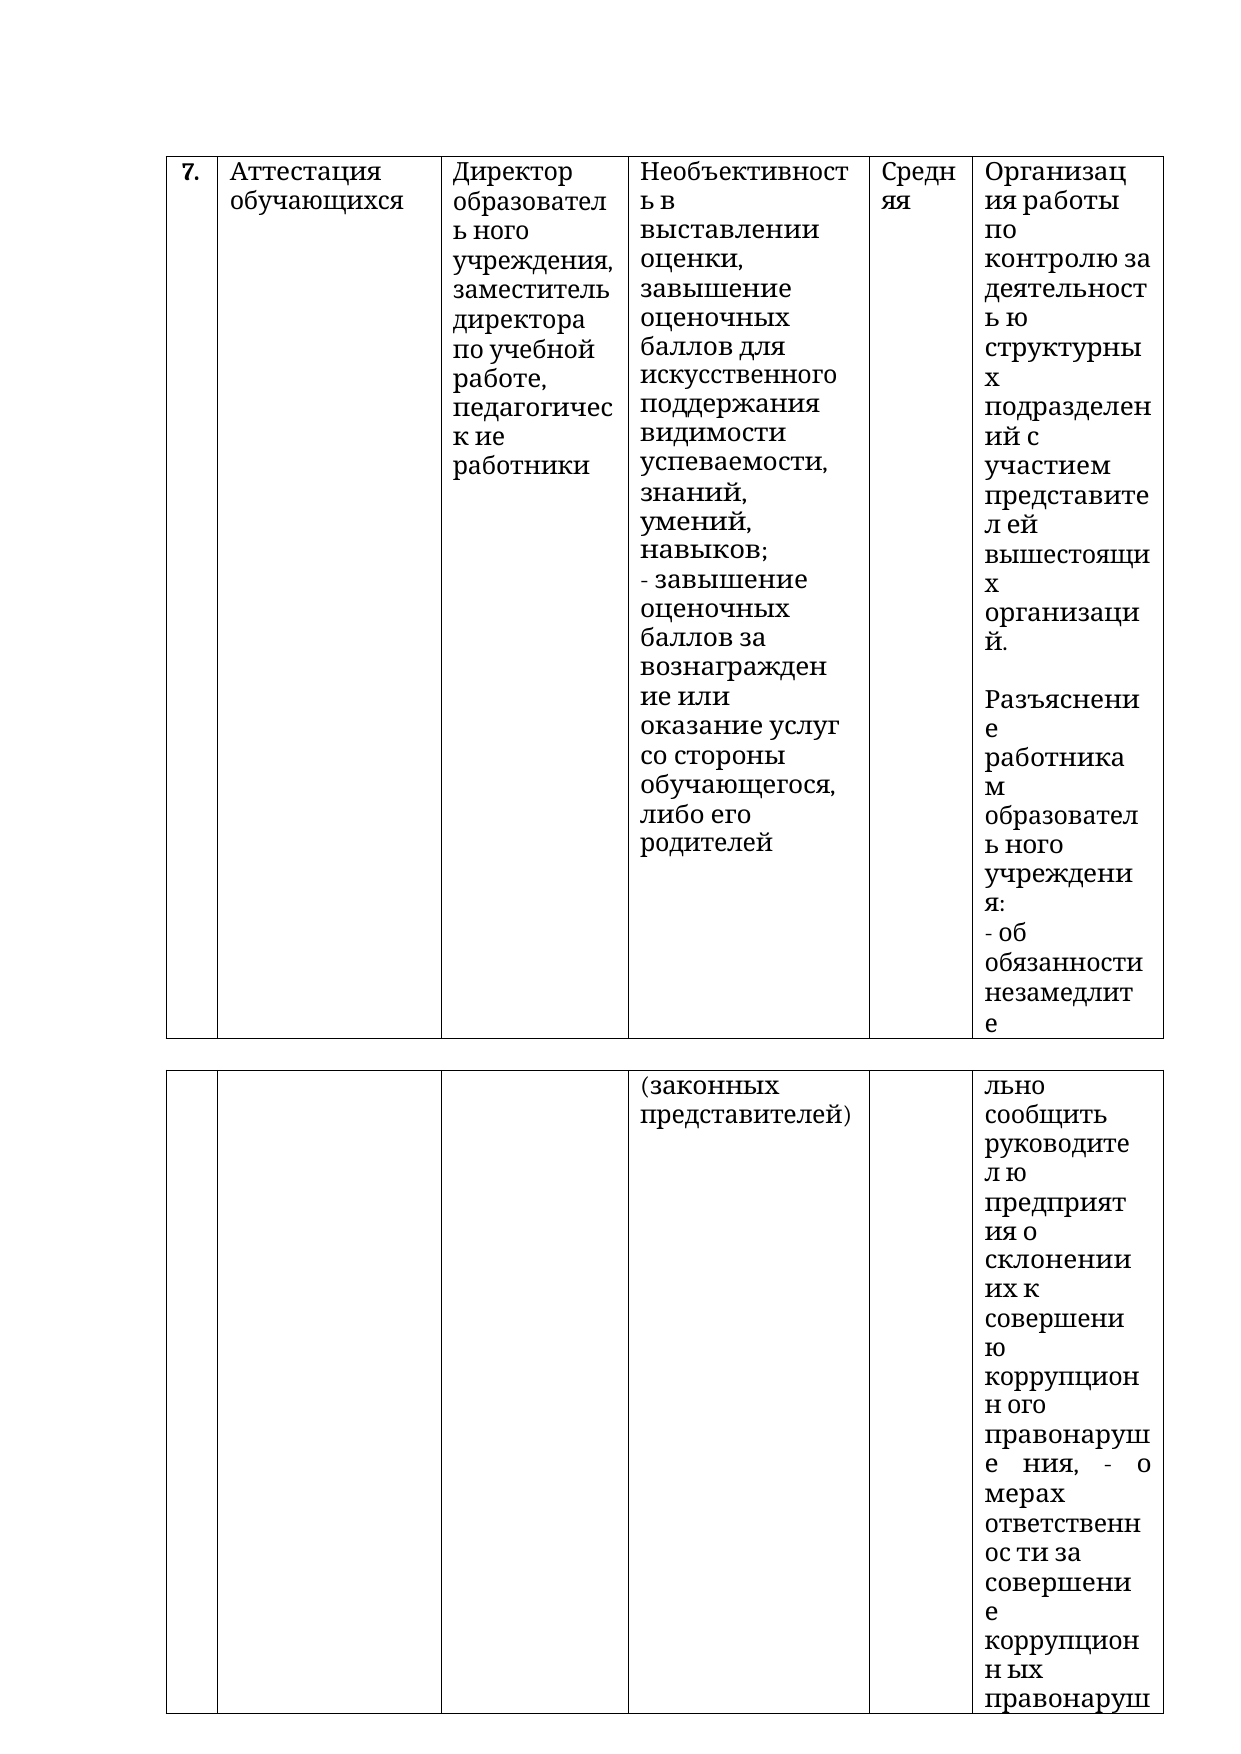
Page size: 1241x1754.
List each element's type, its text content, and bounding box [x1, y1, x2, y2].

table_cell Директор образователь ного учреждения, заместитель директора по учебной работе, педагогическ ие работники [442, 157, 628, 1038]
table_cell Организация работы по контролю за деятельность ю структурных подразделен ий с участием представител ей вышестоящих организаций. Разъяснение работникам образователь ного учреждения: - об обязанности незамедлите [973, 157, 1163, 1038]
table_cell Необъективность в выставлении оценки, завышение оценочных баллов для искусственного поддержания видимости успеваемости, знаний, умений, навыков; - завышение оценочных баллов за вознаграждение или оказание услуг со стороны обучающегося, либо его родителей [629, 157, 869, 1038]
table_header [218, 1071, 441, 1713]
table_header [870, 1071, 972, 1713]
table_cell Средн яя [870, 157, 972, 1038]
table_cell Аттестация обучающихся [218, 157, 441, 1038]
table_header [442, 1071, 628, 1713]
table_header [167, 1071, 217, 1713]
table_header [629, 1071, 869, 1713]
table_cell 7. [167, 157, 217, 1038]
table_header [973, 1071, 1163, 1713]
